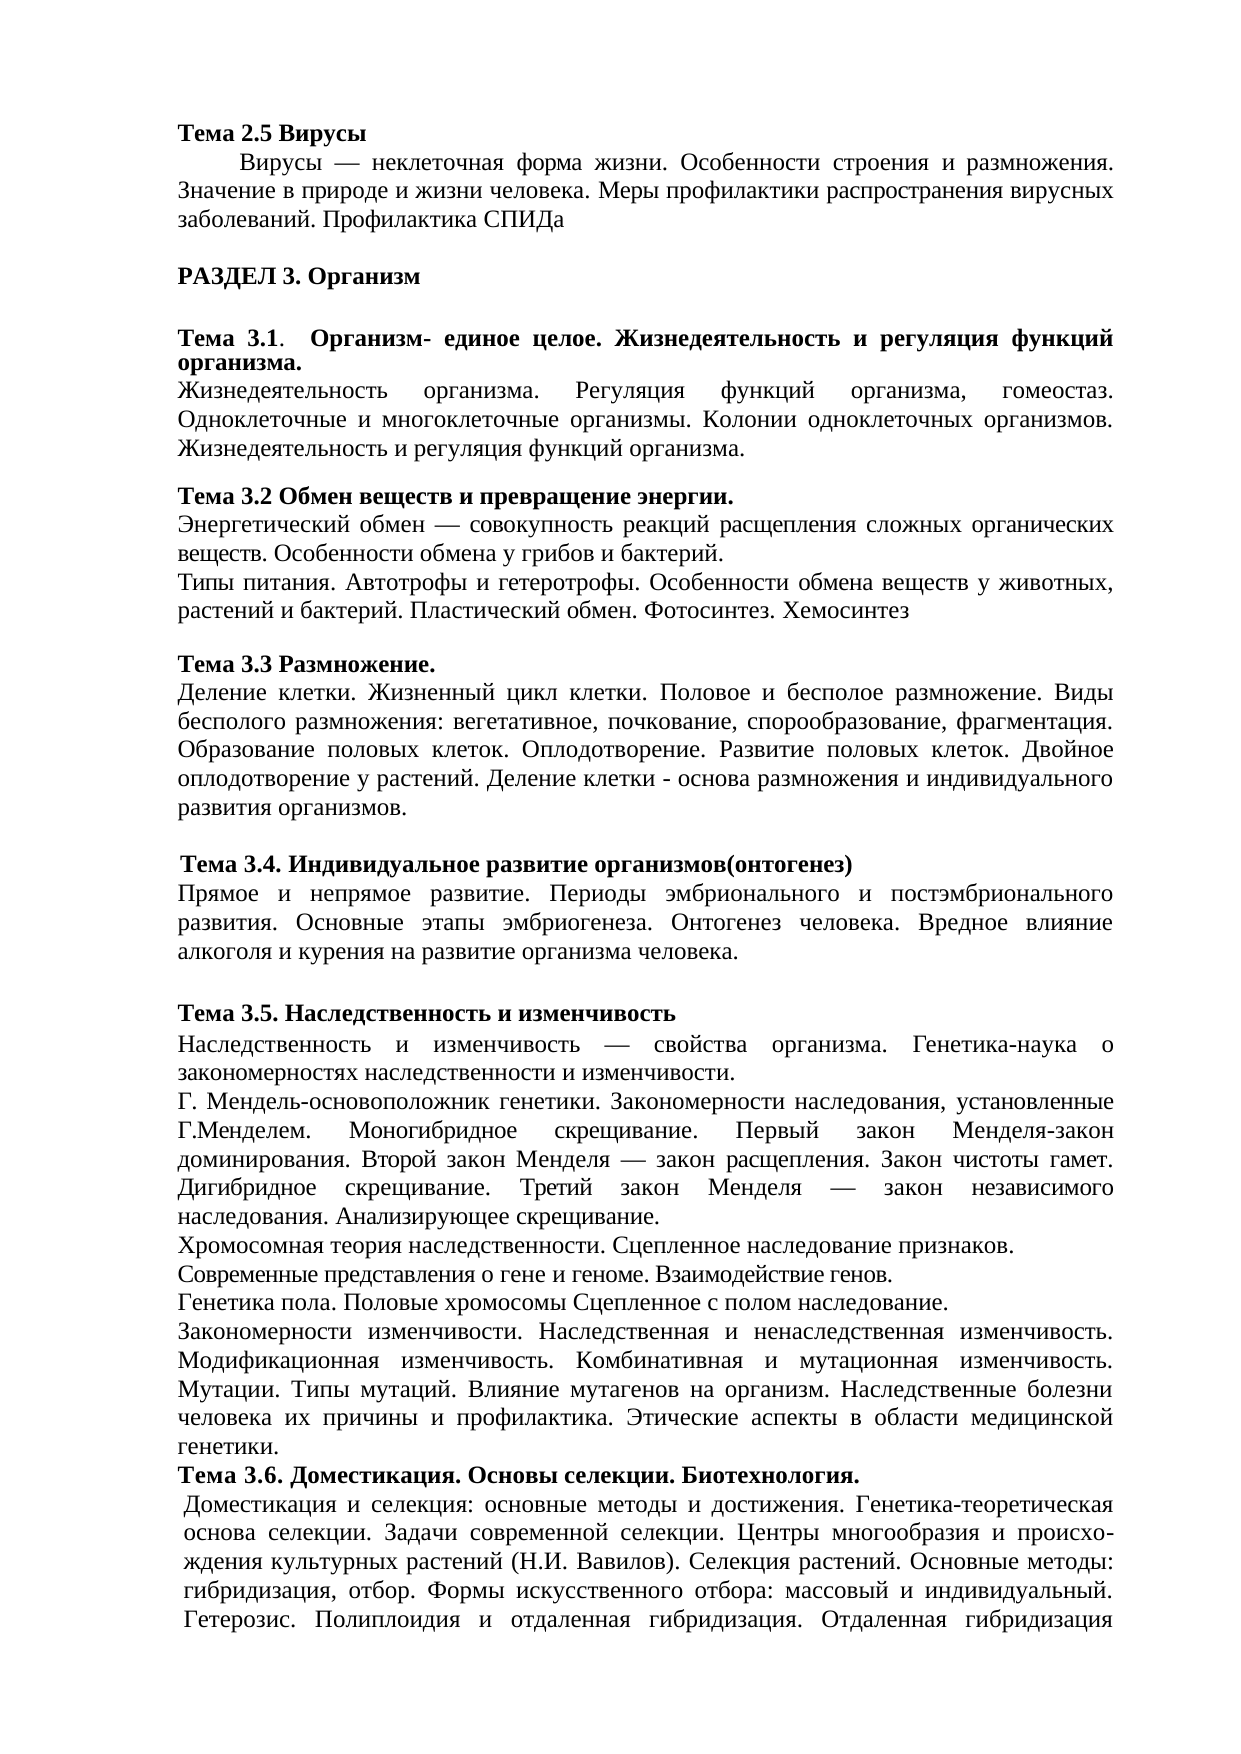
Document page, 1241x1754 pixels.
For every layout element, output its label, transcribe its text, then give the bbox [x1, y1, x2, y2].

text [183, 1489, 1114, 1632]
text Генетика пола. Половые хромосомы Сцепленное с полом наследование. [177, 1287, 1114, 1316]
text Наследственность и изменчивость — свойства организма. Генетика-наука о закономерностях наследственности и изменчивости. [177, 1029, 1114, 1086]
text Тема 3.6. Доместикация. Основы селекции. Биотехнология. [177, 1460, 1114, 1489]
text Жизнедеятельность организма. Регуляция функций организма, гомеостаз. Одноклеточные и многоклеточные организмы. Колонии одноклеточных организмов. Жизнедеятельность и регуляция функций организма. [177, 375, 1114, 461]
text Вирусы — неклеточная форма жизни. Особенности строения и размножения. Значение в природе и жизни человека. Меры профилактики распространения вирусных заболеваний. Профилактика СПИДа [177, 147, 1114, 233]
text Тема 3.3 Размножение. [177, 653, 1114, 677]
text Деление клетки. Жизненный цикл клетки. Половое и бесполое размножение. Виды бесполого размножения: вегетативное, почкование, спорообразование, фрагментация. Образование половых клеток. Оплодотворение. Развитие половых клеток. Двойное оплодотворение у растений. Деление клетки - основа размножения и индивидуального развития организмов. [177, 677, 1114, 821]
text Тема 3.2 Обмен веществ и превращение энергии. [177, 485, 1114, 509]
text Г. Мендель-основоположник генетики. Закономерности наследования, установленные Г.Менделем. Моногибридное скрещивание. Первый закон Менделя-закон доминирования. Второй закон Менделя — закон расщепления. Закон чистоты гамет. Дигибридное скрещивание. Третий закон Менделя — закон независимого наследования. Анализирующее скрещивание. [177, 1086, 1114, 1230]
text Современные представления о гене и геноме. Взаимодействие генов. [177, 1259, 1114, 1287]
text Закономерности изменчивости. Наследственная и ненаследственная изменчивость. Модификационная изменчивость. Комбинативная и мутационная изменчивость. Мутации. Типы мутаций. Влияние мутагенов на организм. Наследственные болезни человека их причины и профилактика. Этические аспекты в области медицинской генетики. [177, 1316, 1114, 1460]
text Типы питания. Автотрофы и гетеротрофы. Особенности обмена веществ у животных, растений и бактерий. Пластический обмен. Фотосинтез. Хемосинтез [177, 567, 1114, 624]
text Тема 3.1. Организм- единое целое. Жизнедеятельность и регуляция функций организма. [177, 327, 1114, 375]
text Тема 3.4. Индивидуальное развитие организмов(онтогенез) [180, 849, 1114, 878]
text Тема 3.5. Наследственность и изменчивость [177, 993, 1114, 1029]
text Хромосомная теория наследственности. Сцепленное наследование признаков. [177, 1230, 1114, 1259]
text РАЗДЕЛ 3. Организм [177, 261, 1114, 290]
text Прямое и непрямое развитие. Периоды эмбрионального и постэмбрионального развития. Основные этапы эмбриогенеза. Онтогенез человека. Вредное влияние алкоголя и курения на развитие организма человека. [177, 878, 1114, 964]
text Энергетический обмен — совокупность реакций расщепления сложных органических веществ. Особенности обмена у грибов и бактерий. [177, 509, 1114, 567]
text Тема 2.5 Вирусы [177, 118, 1114, 147]
